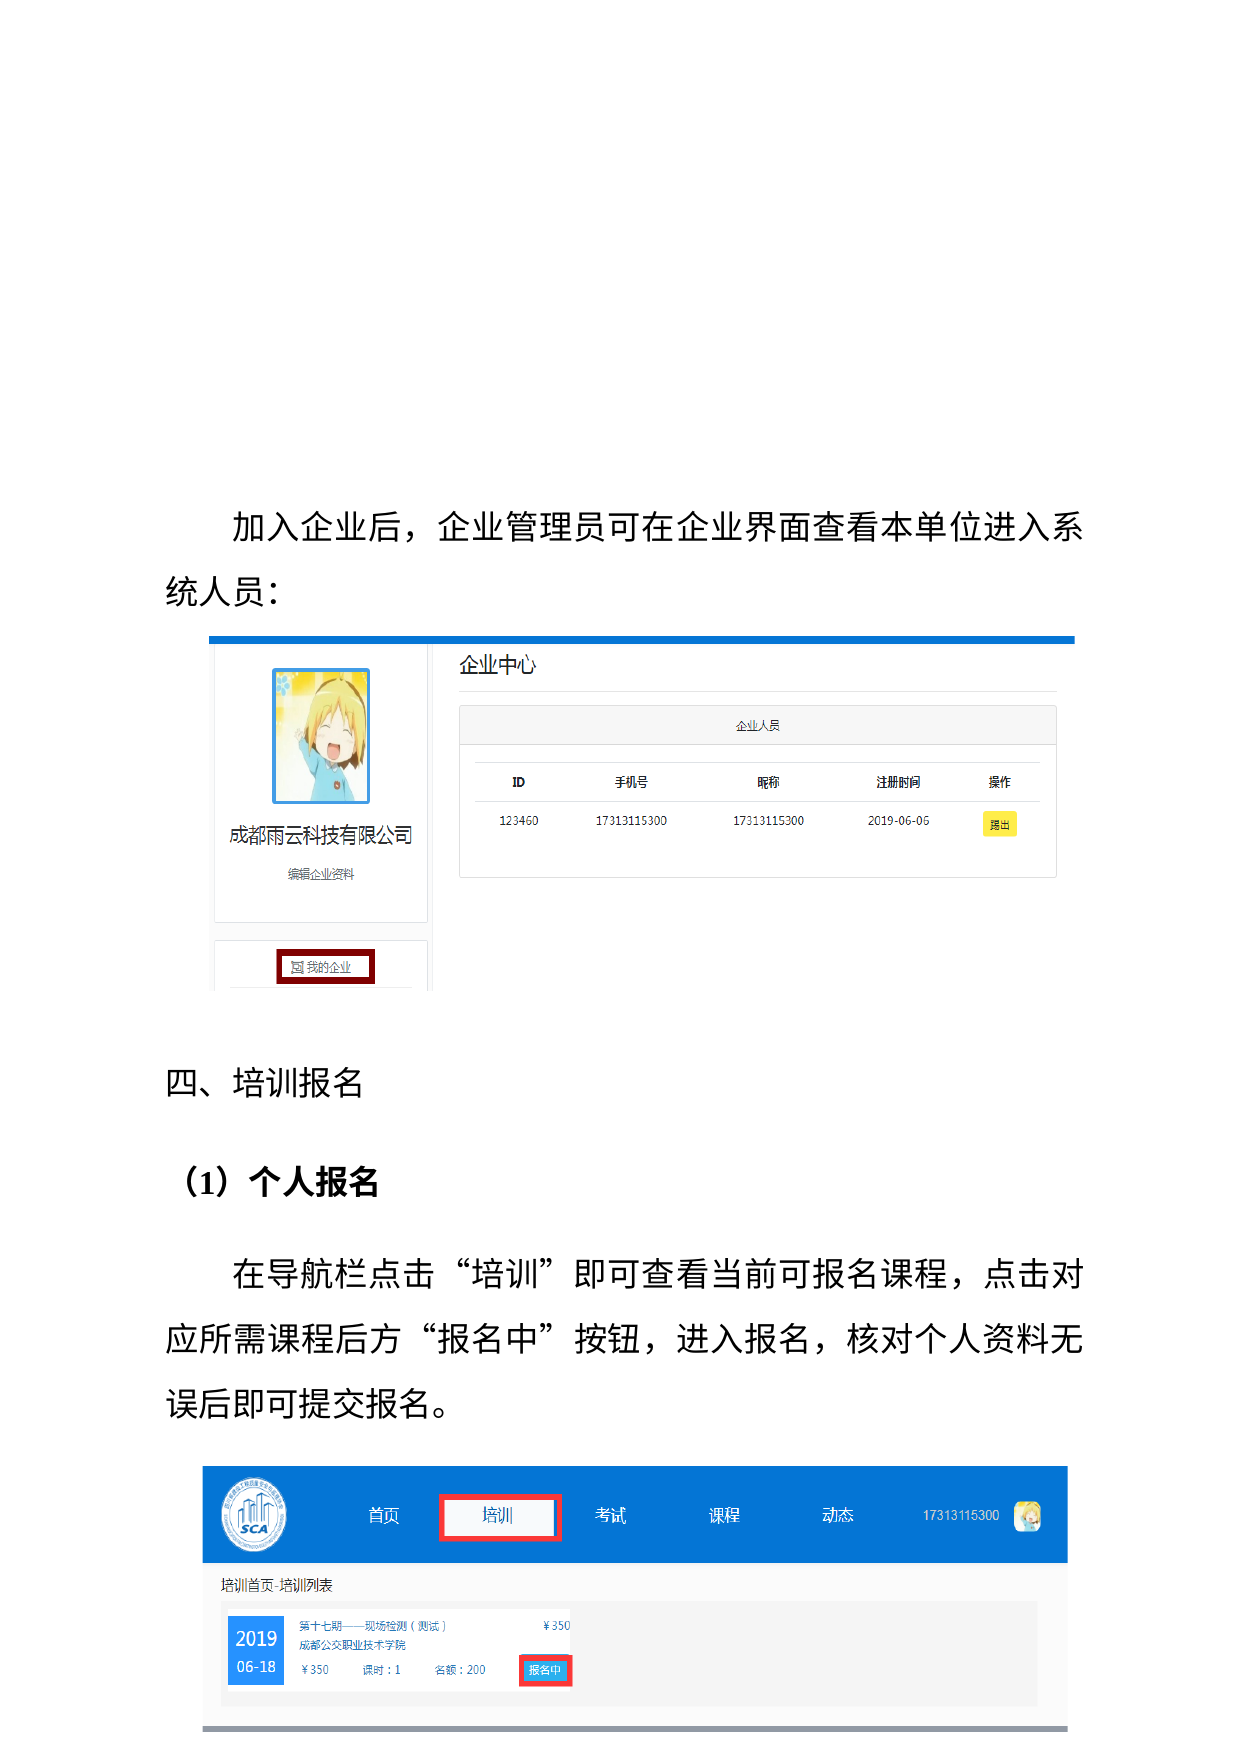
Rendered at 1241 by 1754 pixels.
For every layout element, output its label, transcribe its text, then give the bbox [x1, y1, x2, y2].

picture [209, 636, 1075, 991]
text 在导航栏点击“培训”即可查看当前可报名课程，点击对应所需课程后方“报名中”按钮，进入报名，核对个人资料无误后即可提交报名。 [165, 1240, 1087, 1435]
text 加入企业后，企业管理员可在企业界面查看本单位进入系统人员： [165, 493, 1087, 623]
picture [202, 1466, 1068, 1732]
subtitle 四、培训报名 [165, 1048, 1087, 1113]
subtitle （1）个人报名 [165, 1148, 1087, 1213]
